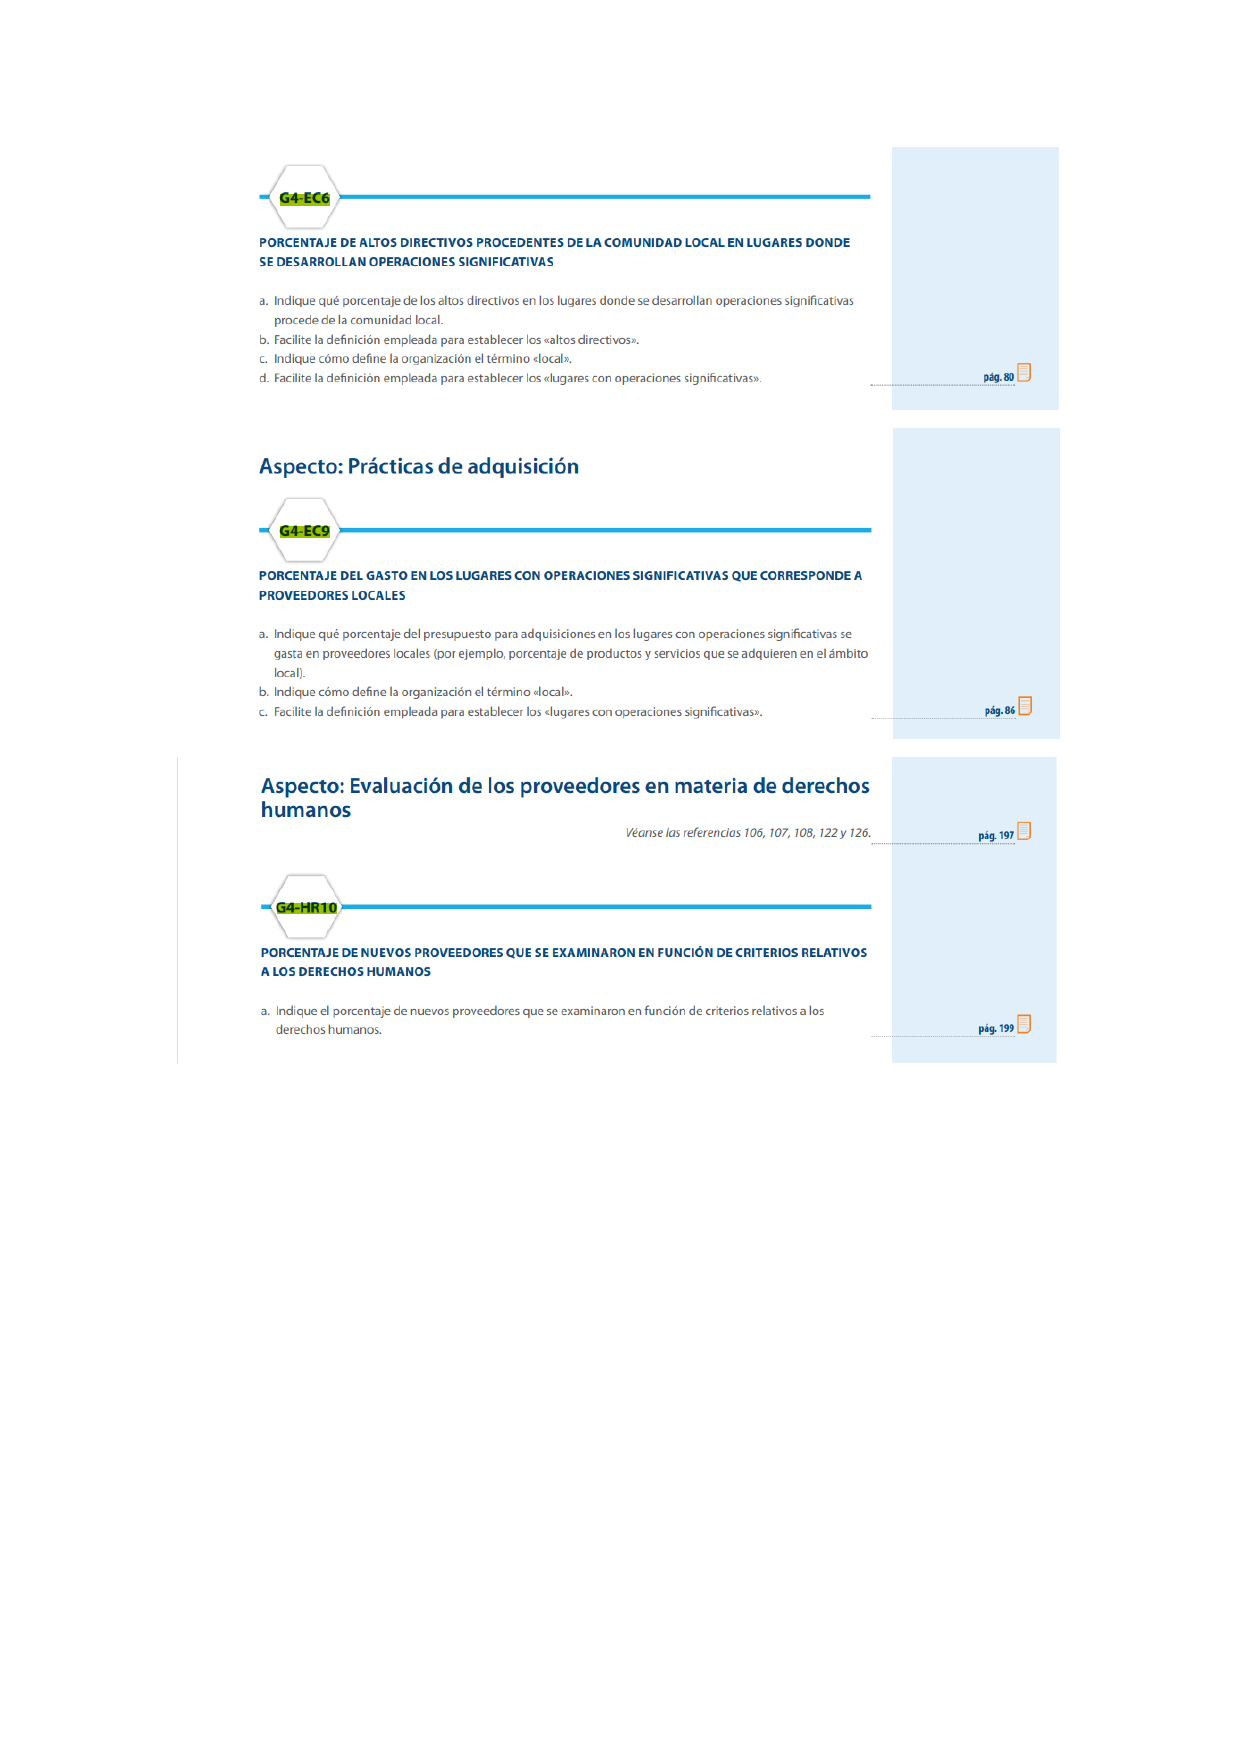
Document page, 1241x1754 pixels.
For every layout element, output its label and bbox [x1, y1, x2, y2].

picture [177, 428, 1060, 739]
picture [177, 147, 1059, 410]
picture [177, 757, 1057, 1063]
